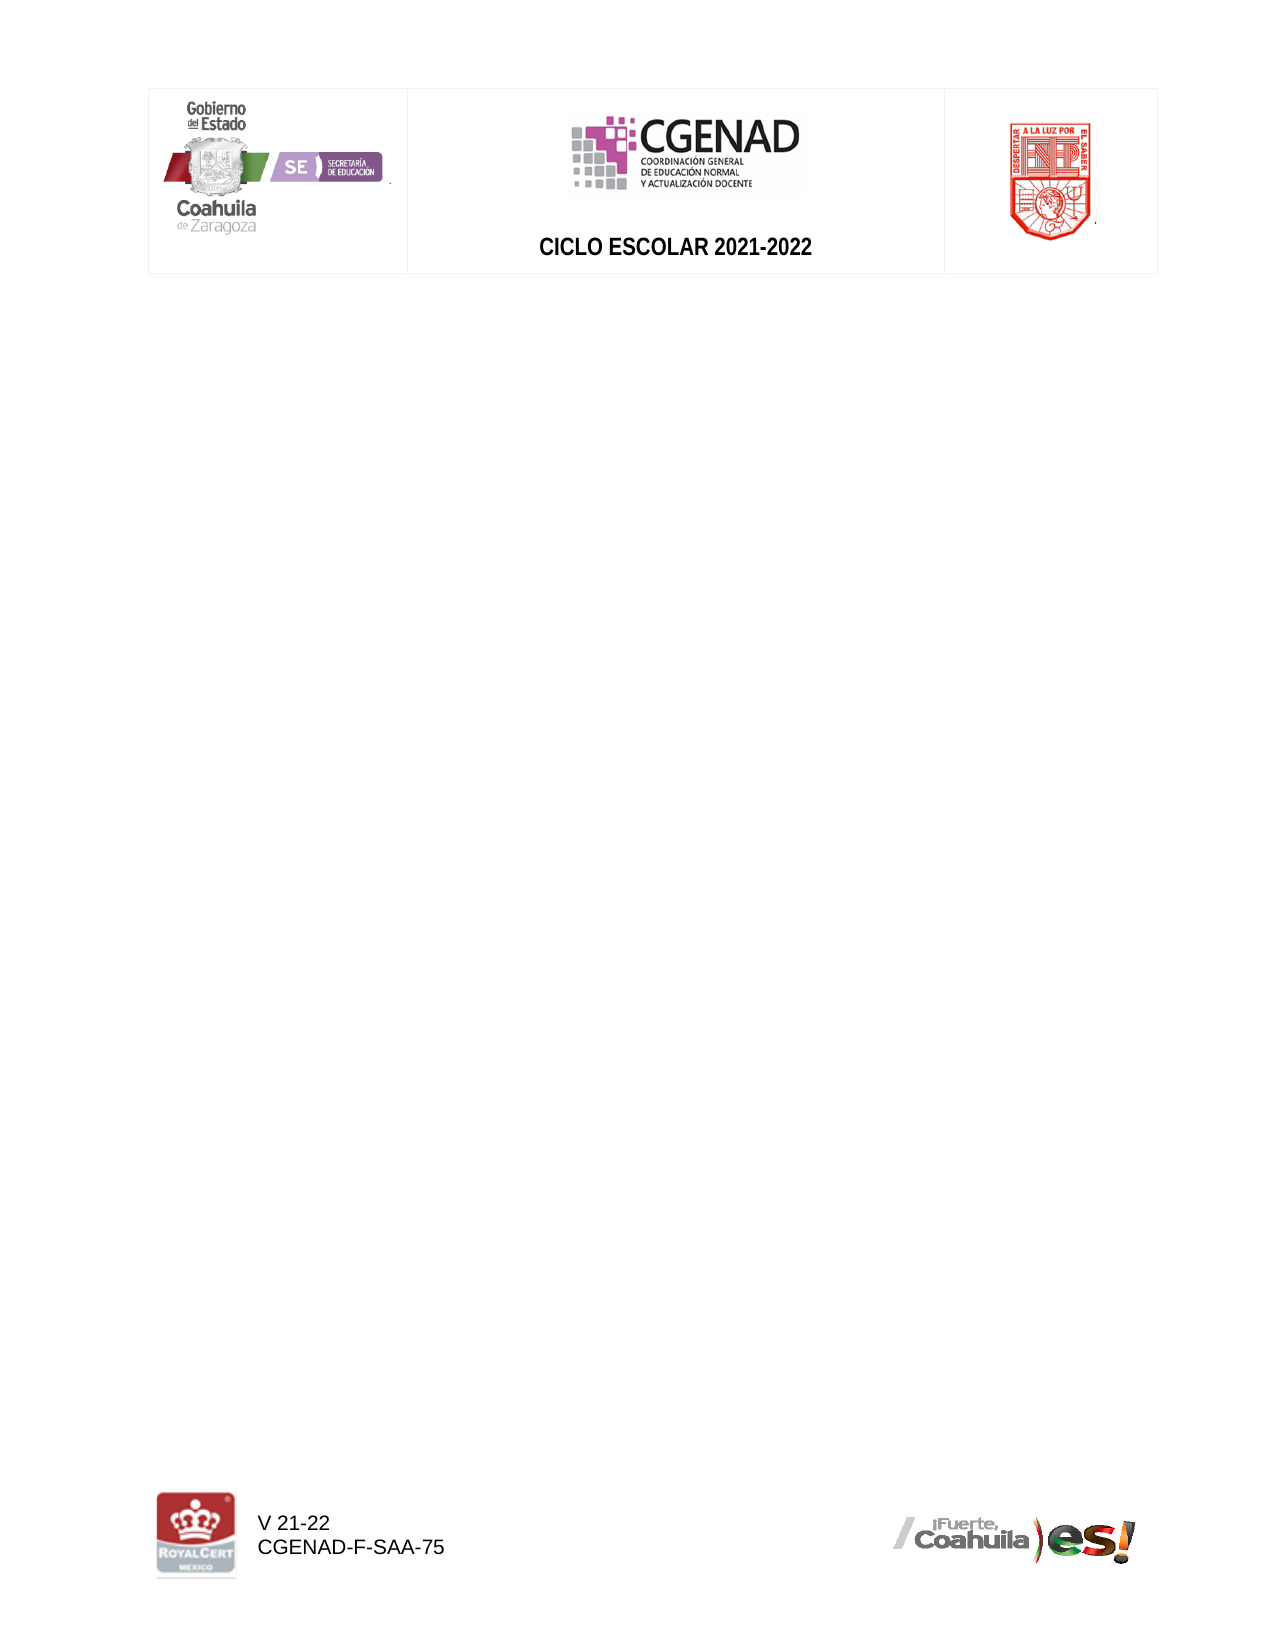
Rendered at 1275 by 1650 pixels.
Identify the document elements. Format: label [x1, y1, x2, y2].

picture [1005, 114, 1097, 247]
picture [155, 1488, 237, 1580]
picture [565, 109, 805, 198]
picture [155, 95, 392, 244]
picture [885, 1502, 1147, 1573]
